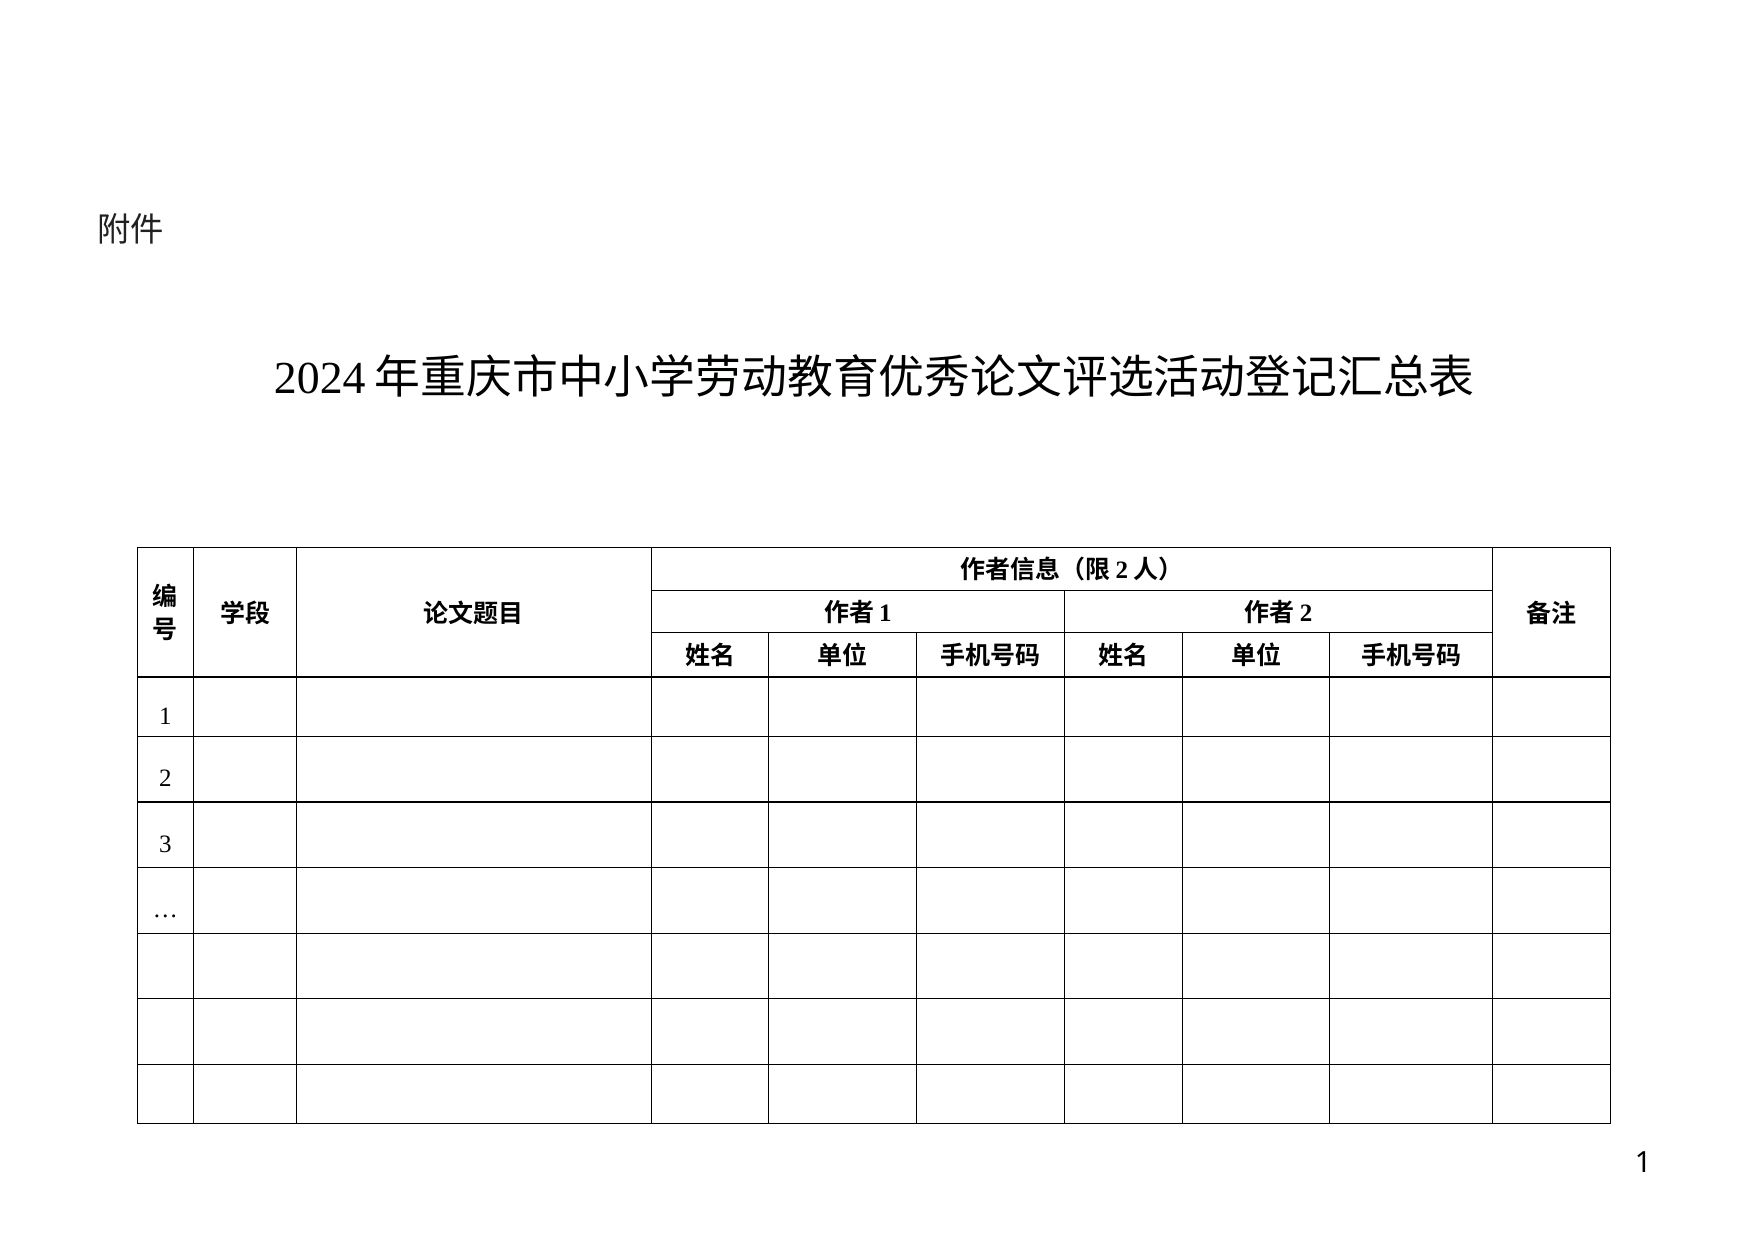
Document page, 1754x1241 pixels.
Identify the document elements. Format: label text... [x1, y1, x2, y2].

table_cell [194, 678, 296, 736]
table_cell 手机号码 [917, 633, 1064, 676]
table_cell [917, 999, 1064, 1063]
table_cell [1493, 803, 1610, 867]
table_cell [1493, 868, 1610, 932]
table_cell [1493, 999, 1610, 1063]
table_cell [652, 999, 768, 1063]
table_cell [1183, 803, 1329, 867]
table_header 作者信息（限2人） [652, 548, 1492, 590]
table_header 学段 [194, 548, 296, 676]
table_cell [1330, 934, 1492, 998]
table_cell [1330, 999, 1492, 1063]
table_cell [1065, 868, 1182, 932]
table_cell [1493, 934, 1610, 998]
table_cell [1183, 868, 1329, 932]
table_cell [1065, 934, 1182, 998]
table_cell [297, 737, 651, 801]
table_cell [769, 803, 916, 867]
table_cell 姓名 [652, 633, 768, 676]
table_cell [1065, 999, 1182, 1063]
table_header 备注 [1493, 548, 1610, 676]
table_cell [297, 1065, 651, 1123]
table_cell [1183, 999, 1329, 1063]
text 附件 [97, 195, 1651, 260]
table_cell 单位 [1183, 633, 1329, 676]
table_cell [194, 868, 296, 932]
table_cell [1493, 678, 1610, 736]
table_cell [769, 1065, 916, 1123]
table_cell [1065, 1065, 1182, 1123]
table_header 论文题目 [297, 548, 651, 676]
table_cell [917, 803, 1064, 867]
table_cell [652, 803, 768, 867]
table_cell 作者2 [1065, 591, 1492, 632]
table_cell [138, 999, 193, 1063]
table_cell [297, 999, 651, 1063]
table_cell [769, 934, 916, 998]
table_cell [1330, 868, 1492, 932]
table_cell [1330, 803, 1492, 867]
table_cell [917, 1065, 1064, 1123]
table_cell [194, 999, 296, 1063]
table_cell [138, 1065, 193, 1123]
table_cell [138, 934, 193, 998]
table_cell [1183, 934, 1329, 998]
table_cell 单位 [769, 633, 916, 676]
table_cell [1183, 1065, 1329, 1123]
table_cell [194, 1065, 296, 1123]
table_cell [769, 678, 916, 736]
table_cell [652, 934, 768, 998]
table_cell [769, 737, 916, 801]
table_cell [1330, 1065, 1492, 1123]
table_cell [1493, 1065, 1610, 1123]
table_cell [1330, 678, 1492, 736]
table_cell [652, 1065, 768, 1123]
table_cell [297, 868, 651, 932]
table_cell [194, 803, 296, 867]
table_cell [652, 868, 768, 932]
table_cell 1 [138, 678, 193, 736]
table_cell [194, 934, 296, 998]
table_cell [1065, 678, 1182, 736]
table_cell [297, 803, 651, 867]
table_cell [1330, 737, 1492, 801]
table_cell [769, 999, 916, 1063]
table_cell [769, 868, 916, 932]
table_cell [917, 737, 1064, 801]
table_cell [652, 737, 768, 801]
table_header 编号 [138, 548, 193, 676]
table_cell 3 [138, 803, 193, 867]
table_cell [1065, 737, 1182, 801]
table_cell 作者1 [652, 591, 1064, 632]
table_cell 2 [138, 737, 193, 801]
table_cell [1183, 678, 1329, 736]
table_cell [917, 868, 1064, 932]
table_cell [917, 678, 1064, 736]
table_cell [297, 934, 651, 998]
table_cell … [138, 868, 193, 932]
table_cell [194, 737, 296, 801]
table_cell 姓名 [1065, 633, 1182, 676]
table_cell 手机号码 [1330, 633, 1492, 676]
table_cell [1493, 737, 1610, 801]
table_cell [297, 678, 651, 736]
table_cell [1183, 737, 1329, 801]
table_cell [652, 678, 768, 736]
table_cell [917, 934, 1064, 998]
table_cell [1065, 803, 1182, 867]
text 2024年重庆市中小学劳动教育优秀论文评选活动登记汇总表 [97, 325, 1651, 422]
